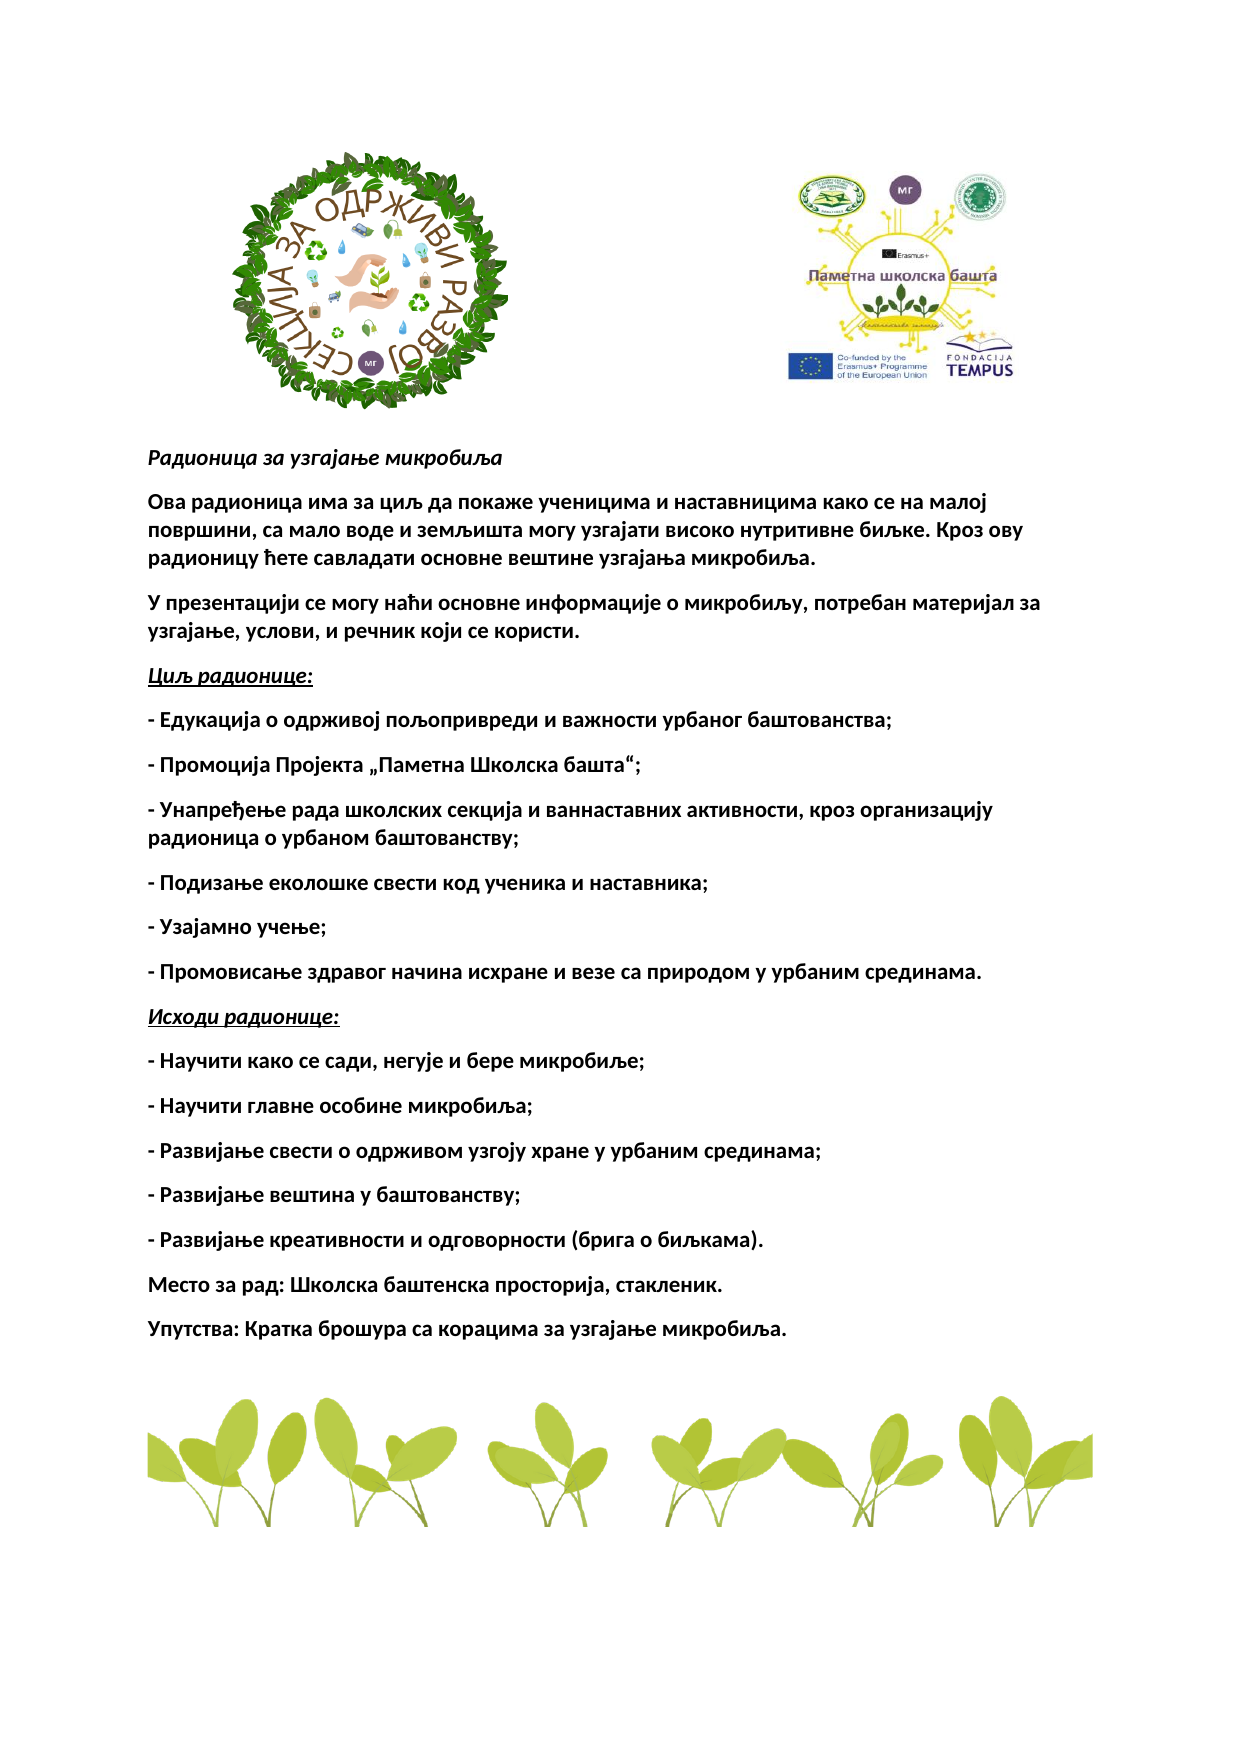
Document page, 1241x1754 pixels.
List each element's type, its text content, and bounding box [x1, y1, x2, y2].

text - Научити главне особине микробиља; [148, 1091, 1093, 1119]
text - Развијање креативности и одговорности (брига о биљкама). [148, 1225, 1093, 1253]
text - Едукација о одрживој пољопривреди и важности урбаног баштованства; [148, 706, 1093, 734]
text Исходи радионице: [148, 1002, 1093, 1030]
text - Развијање свести о одрживом узгоју хране у урбаним срединама; [148, 1136, 1093, 1164]
text - Научити како се сади, негује и бере микробиље; [148, 1046, 1093, 1074]
text У презентацији се могу наћи основне информације о микробиљу, потребан материјал за узгајање, услови, и речник који се користи. [148, 588, 1093, 644]
text - Промовисање здравог начина исхране и везе са природом у урбаним срединама. [148, 957, 1093, 985]
picture [780, 128, 1023, 442]
picture [147, 1396, 1093, 1527]
text Циљ радионице: [148, 661, 1093, 689]
text Упутства: Кратка брошура са корацима за узгајање микробиља. [148, 1314, 1093, 1343]
text Oва радионица има за циљ да покаже ученицима и наставницима како се на малој површини, са мало воде и земљишта могу узгајати високо нутритивне биљке. Кроз ову радионицу ћете савладати основне вештине узгајања микробиља. [148, 487, 1093, 572]
text Место за рад: Школска баштенска просторија, стакленик. [148, 1270, 1093, 1298]
text - Промоција Пројекта „Паметна Школска башта“; [148, 750, 1093, 778]
text - Подизање еколошке свести код ученика и наставника; [148, 868, 1093, 896]
text Радионица за узгајање микробиља [148, 443, 1093, 471]
text - Развијање вештина у баштованству; [148, 1181, 1093, 1208]
text - Узајамно учење; [148, 912, 1093, 940]
text - Унапређење рада школских секција и ваннаставних активности, кроз организацију радионица о урбаном баштованству; [148, 795, 1093, 851]
picture [228, 147, 508, 414]
